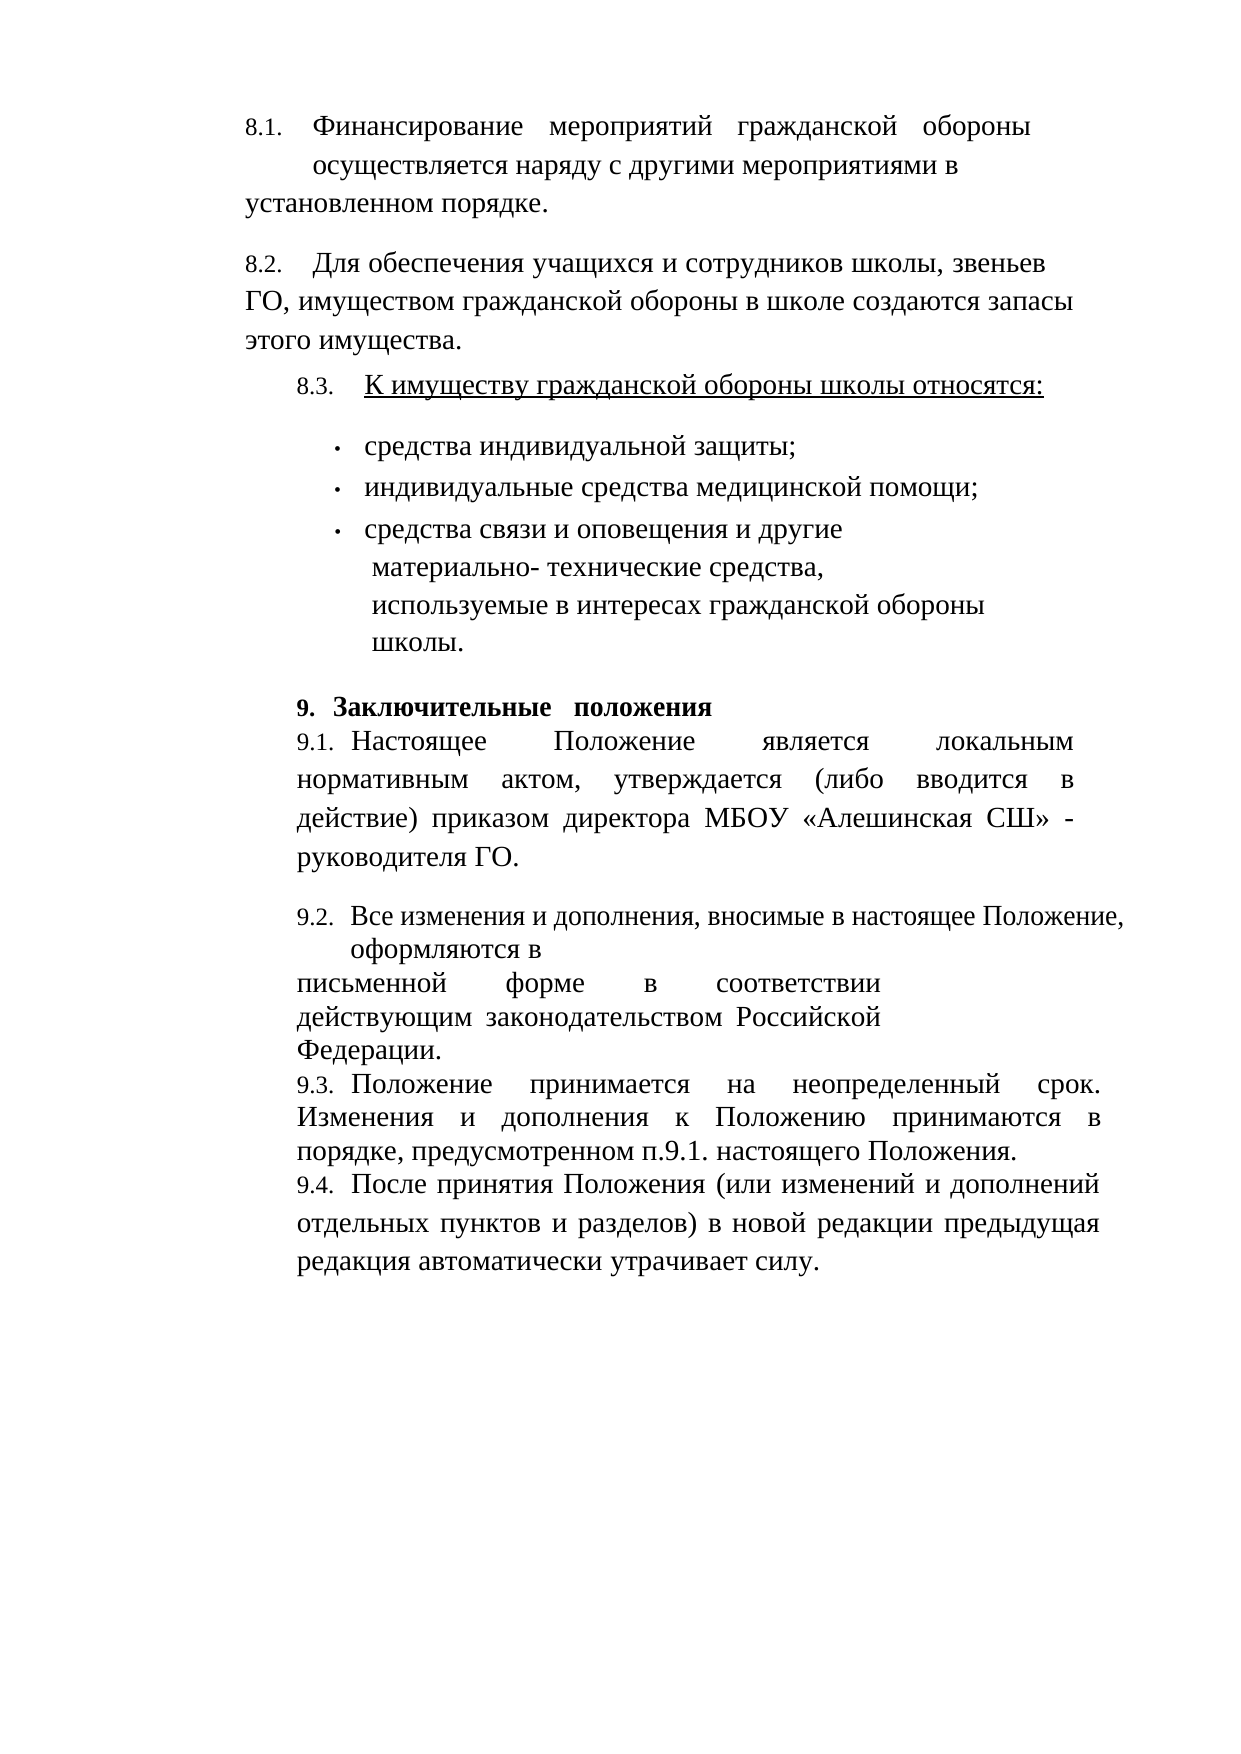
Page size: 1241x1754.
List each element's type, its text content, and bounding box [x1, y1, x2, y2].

list К имуществу гражданской обороны школы относятся: [296, 367, 1137, 401]
list Для обеспечения учащихся и сотрудников школы, звеньев ГО, имуществом гражданской обороны в школе создаются запасы этого имущества. [245, 245, 1097, 356]
list Финансирование мероприятий гражданской обороны осуществляется наряду с другими мероприятиями в установленном порядке. [245, 108, 1083, 219]
list Положение принимается на неопределенный срок. Изменения и дополнения к Положению принимаются в порядке, предусмотренном п.9.1. настоящего Положения. [297, 1066, 1102, 1166]
list средства связи и оповещения и другие материально- технические средства, используемые в интересах гражданской обороны школы. [334, 511, 988, 658]
text письменной форме в соответствии действующим законодательством Российской Федерации. [297, 965, 881, 1066]
subtitle Заключительные положения [296, 690, 1137, 723]
list индивидуальные средства медицинской помощи; [334, 469, 1137, 503]
list Настоящее Положение является локальным нормативным актом, утверждается (либо вводится в действие) приказом директора МБОУ «Алешинская СШ» - руководителя ГО. [297, 723, 1074, 872]
list Все изменения и дополнения, вносимые в настоящее Положение, оформляются в [297, 898, 1125, 965]
list После принятия Положения (или изменений и дополнений отдельных пунктов и разделов) в новой редакции предыдущая редакция автоматически утрачивает силу. [297, 1166, 1100, 1277]
list средства индивидуальной защиты; [334, 428, 1137, 462]
